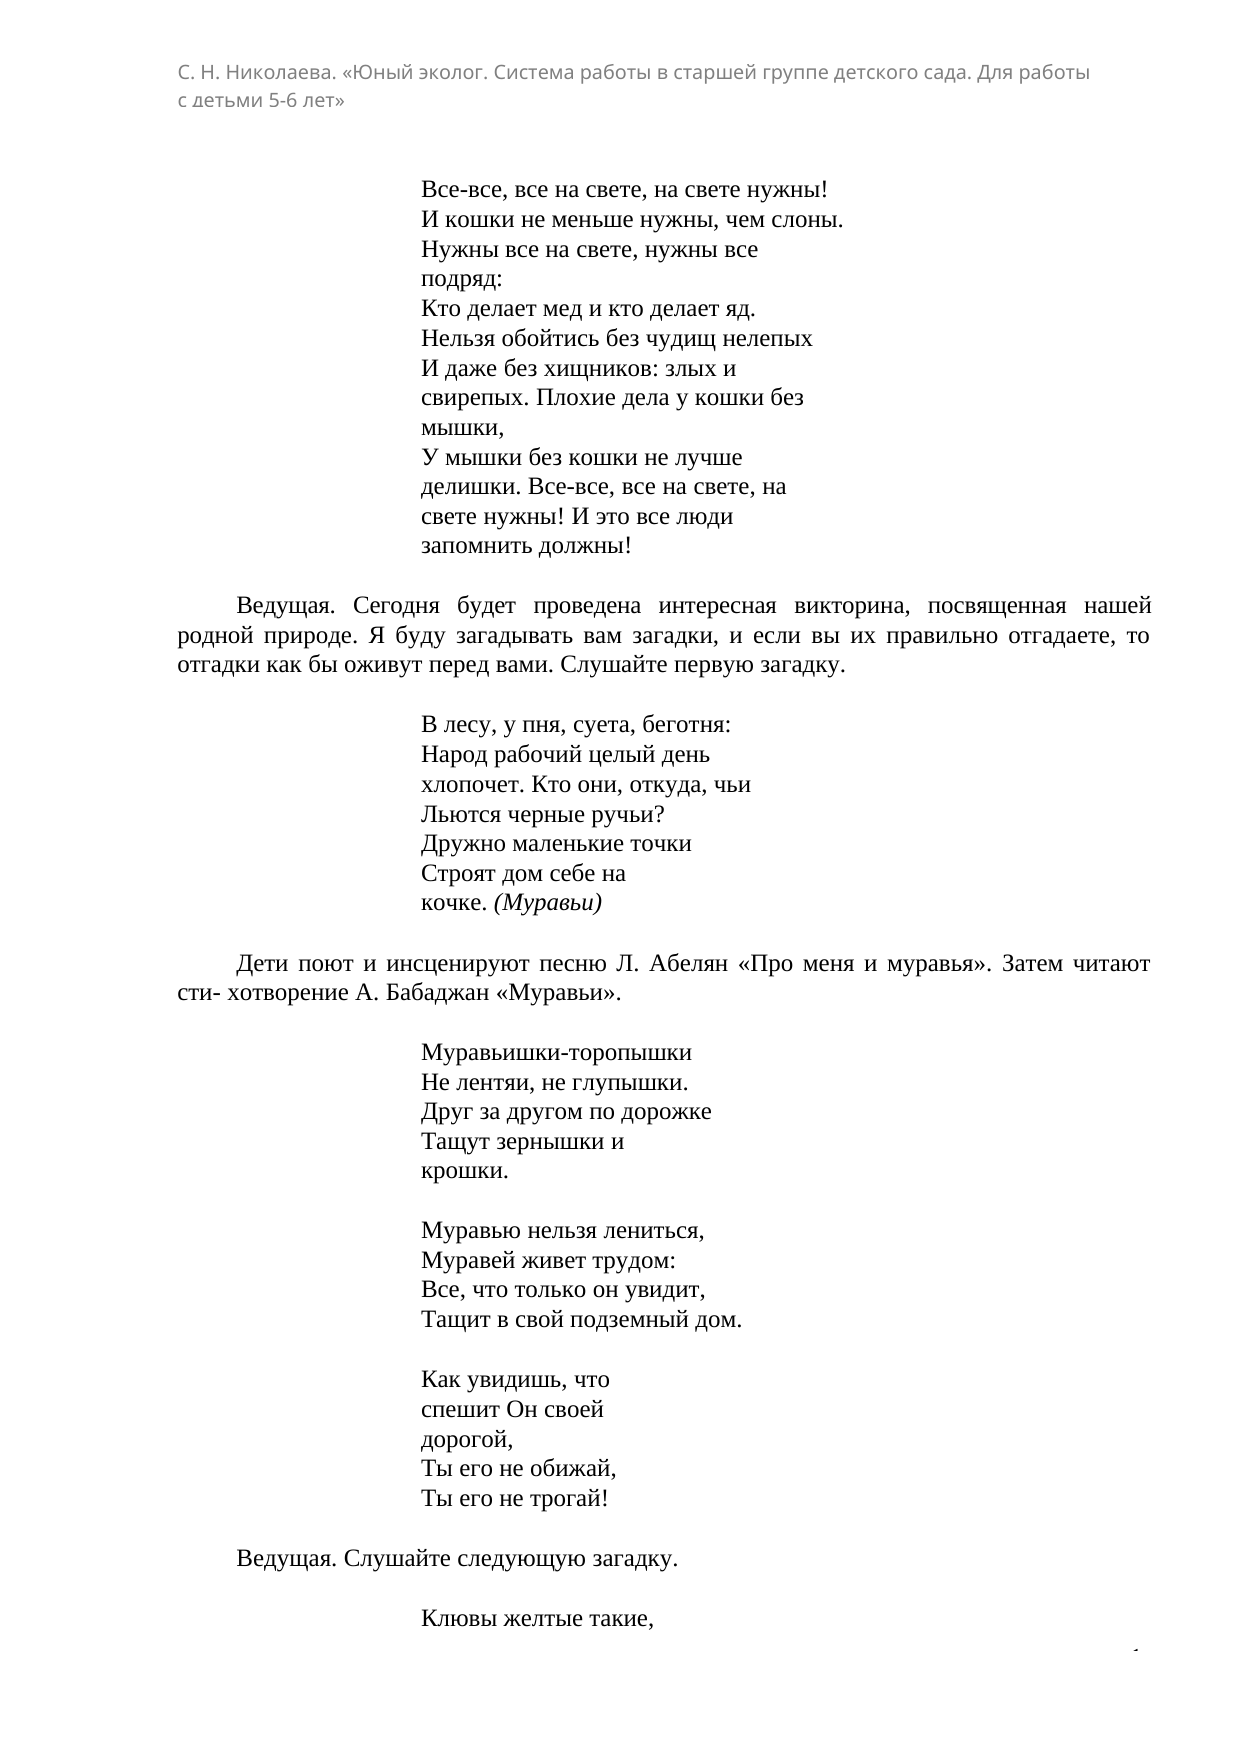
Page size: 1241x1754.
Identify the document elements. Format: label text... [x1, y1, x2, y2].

text Муравью нельзя лениться, Муравей живет трудом: Все, что только он увидит, [421, 1215, 712, 1303]
text В лесу, у пня, суета, беготня: [421, 709, 1165, 738]
text Тащит в свой подземный дом. [421, 1304, 1165, 1333]
text Ведущая. Сегодня будет проведена интересная викторина, посвященная нашей родной природе. Я буду загадывать вам загадки, и если вы их правильно отгадаете, то отгадки как бы оживут перед вами. Слушайте первую загадку. [177, 590, 1152, 678]
text Дети поют и инсценируют песню Л. Абелян «Про меня и муравья». Затем читают сти- хотворение А. Бабаджан «Муравьи». [177, 948, 1151, 1006]
text Все-все, все на свете, на свете нужны! И кошки не меньше нужны, чем слоны. Нужны все на свете, нужны все подряд: [421, 174, 846, 292]
text Как увидишь, что спешит Он своей дорогой, [421, 1364, 695, 1452]
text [421, 1603, 693, 1632]
text Ты его не обижай, Ты его не трогай! [421, 1453, 639, 1512]
text У мышки без кошки не лучше делишки. Все-все, все на свете, на свете нужны! И это все люди запомнить должны! [421, 442, 848, 559]
text Ведущая. Слушайте следующую загадку. [236, 1543, 1165, 1572]
text Кто делает мед и кто делает яд. Нельзя обойтись без чудищ нелепых [421, 293, 817, 352]
text И даже без хищников: злых и свирепых. Плохие дела у кошки без мышки, [421, 353, 850, 441]
text Льются черные ручьи? Дружно маленькие точки Строят дом себе на кочке. (Муравьи) [421, 799, 696, 916]
text Народ рабочий целый день хлопочет. Кто они, откуда, чьи [421, 739, 817, 798]
text Муравьишки-торопышки Не лентяи, не глупышки. Друг за другом по дорожке Тащут зернышки и крошки. [421, 1037, 718, 1184]
